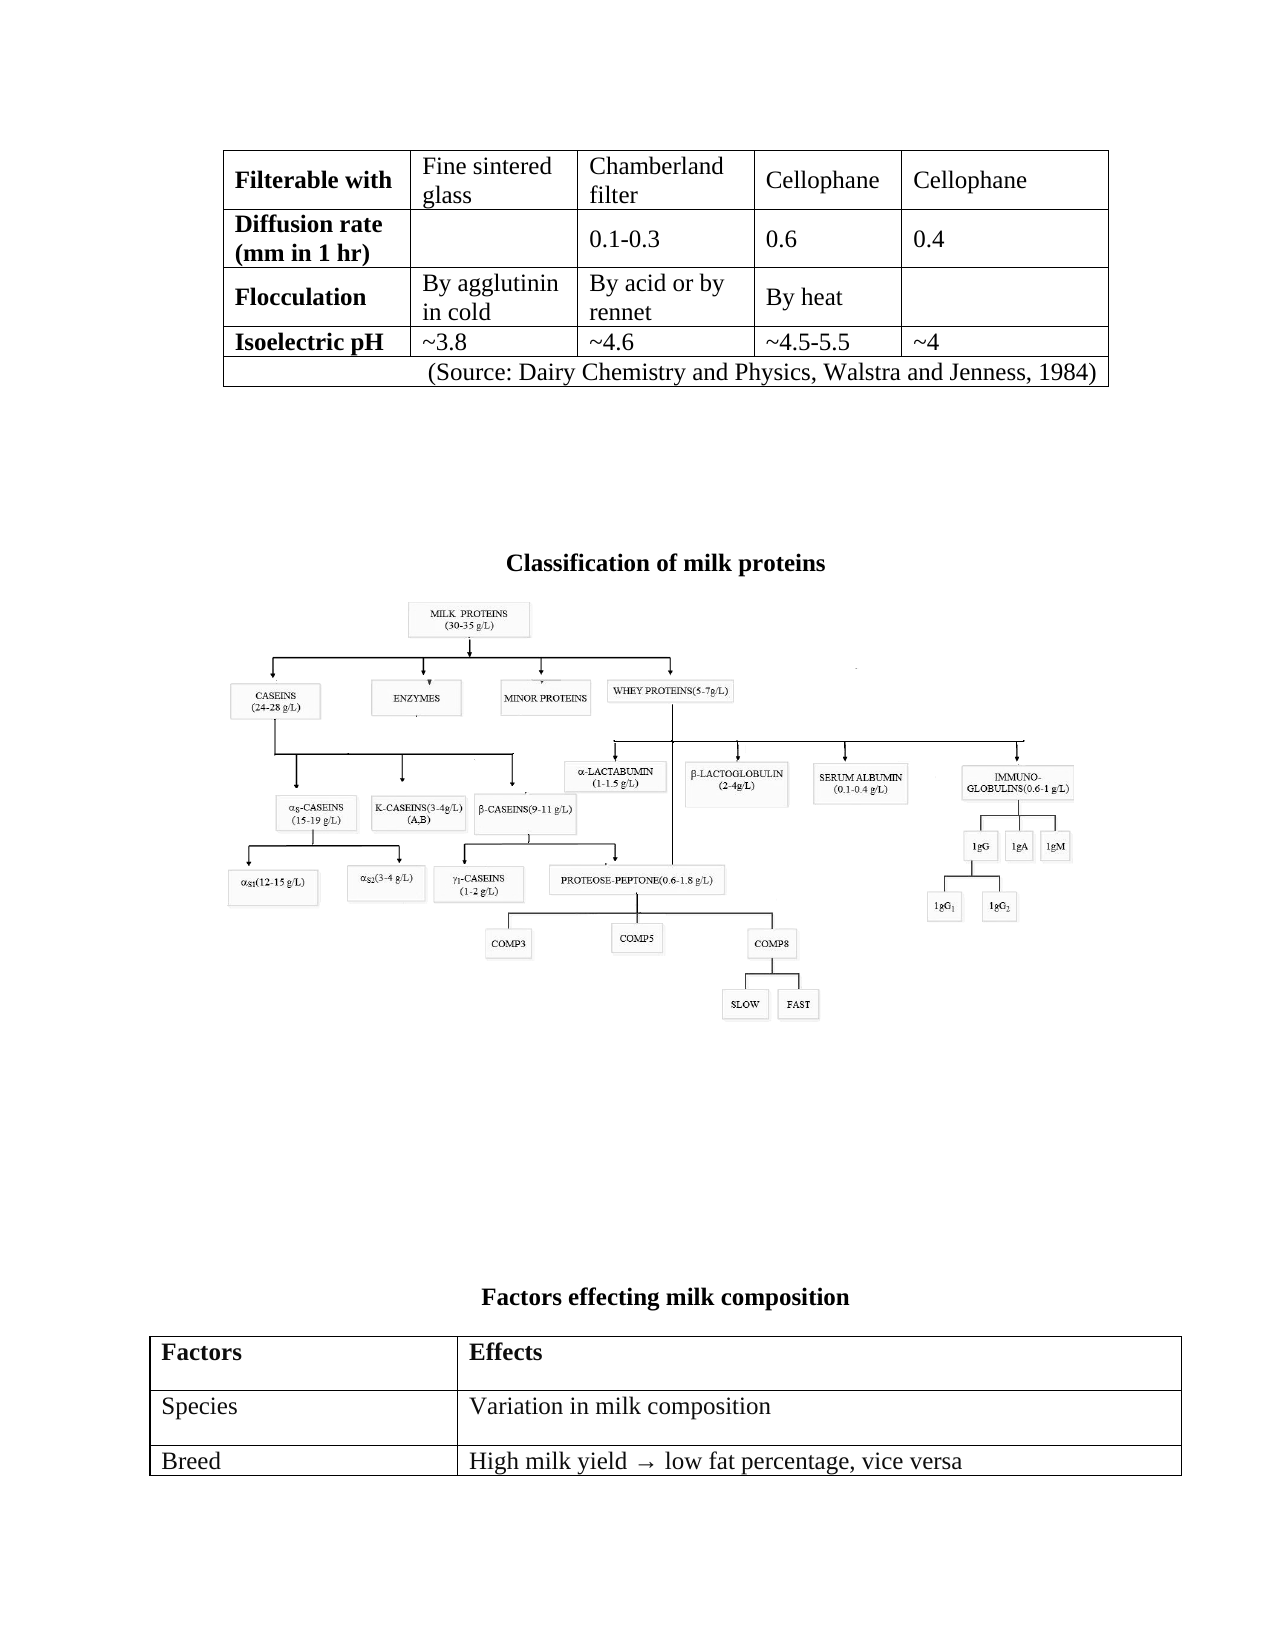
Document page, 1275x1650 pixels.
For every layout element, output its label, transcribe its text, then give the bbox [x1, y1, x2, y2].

table_cell ~3.8 [411, 327, 577, 356]
table_cell 0.6 [755, 210, 901, 267]
table_cell By agglutinin in cold [411, 268, 577, 326]
table_cell 0.4 [902, 210, 1108, 267]
table_cell Cellophane [902, 151, 1108, 208]
table_cell [411, 210, 577, 267]
table_header Effects [458, 1337, 1181, 1390]
table_cell [902, 268, 1108, 326]
table_cell ~4.6 [578, 327, 754, 356]
table_cell Filterable with [224, 151, 410, 208]
table_cell Cellophane [755, 151, 901, 208]
table_cell Variation in milk composition [458, 1391, 1181, 1445]
table_cell ~4 [902, 327, 1108, 356]
table_cell ~4.5-5.5 [755, 327, 901, 356]
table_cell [458, 1446, 1181, 1475]
table_header Factors [151, 1337, 457, 1390]
table_cell Flocculation [224, 268, 410, 326]
table_cell Breed [151, 1446, 457, 1475]
text Classification of milk proteins [150, 548, 1181, 577]
table_cell Diffusion rate (mm in 1 hr) [224, 210, 410, 267]
table_cell By heat [755, 268, 901, 326]
text Factors effecting milk composition [150, 1282, 1181, 1311]
table_cell By acid or by rennet [578, 268, 754, 326]
table_cell (Source: Dairy Chemistry and Physics, Walstra and Jenness, 1984) [224, 357, 1108, 386]
table_cell Species [151, 1391, 457, 1445]
table_cell Isoelectric pH [224, 327, 410, 356]
table_cell Chamberland filter [578, 151, 754, 208]
table_cell Fine sintered glass [411, 151, 577, 208]
table_cell 0.1-0.3 [578, 210, 754, 267]
